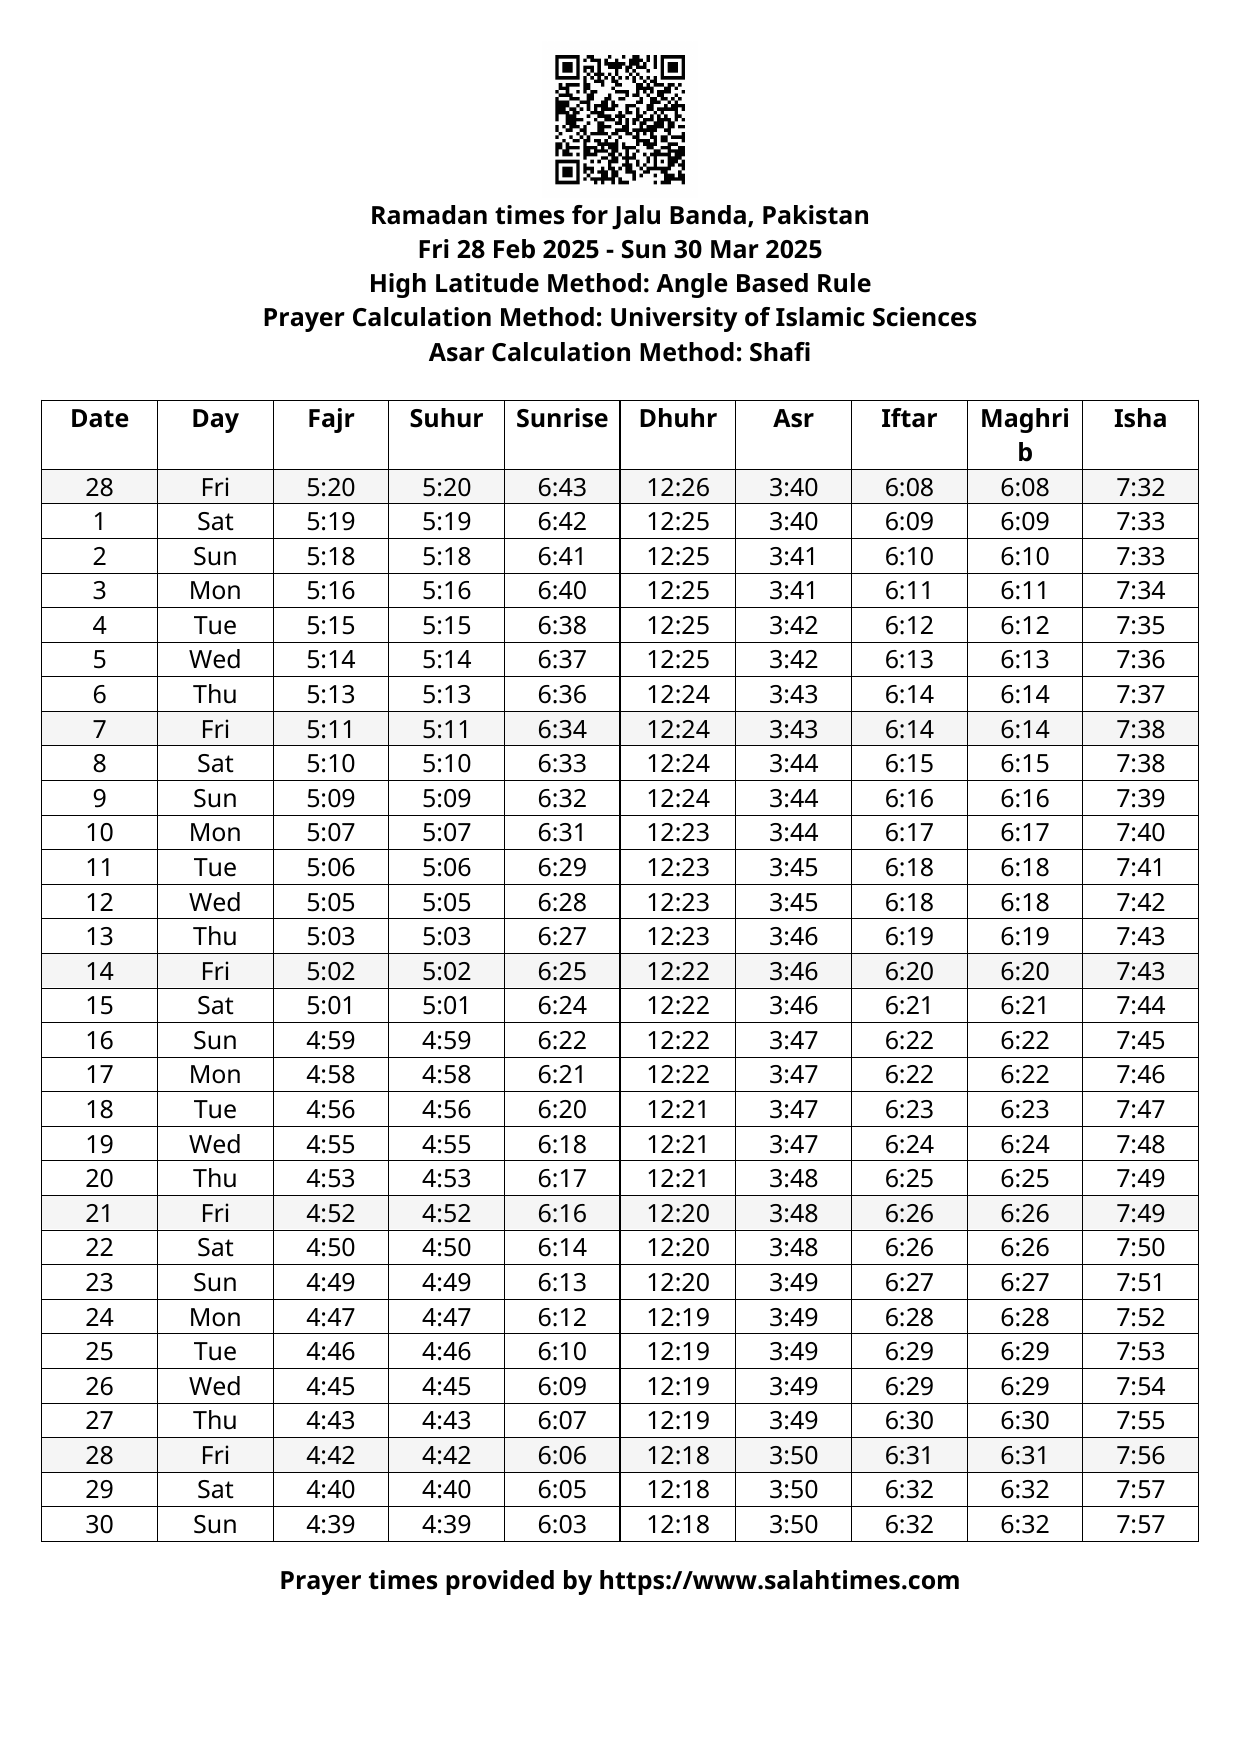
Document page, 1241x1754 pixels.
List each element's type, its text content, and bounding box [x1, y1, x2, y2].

table_cell 12:18 [621, 1507, 735, 1541]
table_cell 12:22 [621, 1058, 735, 1091]
table_cell 12:19 [621, 1300, 735, 1333]
table_cell 4:50 [274, 1231, 388, 1264]
table_cell 16 [42, 1023, 157, 1057]
table_cell 4:50 [389, 1231, 504, 1264]
table_cell 3:41 [736, 539, 851, 572]
table_cell 5:20 [389, 470, 504, 503]
table_cell 19 [42, 1127, 157, 1160]
table_cell 4 [42, 608, 157, 642]
table_cell 6:23 [968, 1092, 1082, 1126]
table_cell Sat [158, 504, 273, 538]
table_cell 15 [42, 989, 157, 1022]
table_cell 12:22 [621, 1023, 735, 1057]
table_cell 4:49 [274, 1265, 388, 1299]
table_cell 7:40 [1083, 816, 1198, 849]
table_header Isha [1083, 401, 1198, 469]
table_cell 12:26 [621, 470, 735, 503]
table_cell Fri [158, 954, 273, 987]
table_cell 6:32 [505, 781, 619, 814]
table_cell 4:42 [274, 1438, 388, 1472]
table_cell 6:18 [852, 885, 967, 918]
table_cell Sun [158, 1265, 273, 1299]
table_cell 6:22 [505, 1023, 619, 1057]
table_cell 7:48 [1083, 1127, 1198, 1160]
table_cell 6:21 [968, 989, 1082, 1022]
table_cell 29 [42, 1473, 157, 1506]
table_cell 3:44 [736, 816, 851, 849]
table_cell 6:31 [852, 1438, 967, 1472]
table_cell 6:08 [852, 470, 967, 503]
table_cell 12:23 [621, 816, 735, 849]
table_cell 4:53 [389, 1161, 504, 1195]
table_cell 20 [42, 1161, 157, 1195]
table_cell 5:01 [274, 989, 388, 1022]
table_cell 23 [42, 1265, 157, 1299]
table_header Sunrise [505, 401, 619, 469]
table_cell 7:49 [1083, 1161, 1198, 1195]
table_cell 4:40 [389, 1473, 504, 1506]
text Asar Calculation Method: Shafi [42, 334, 1198, 368]
table_cell 5:01 [389, 989, 504, 1022]
table_cell 7:36 [1083, 643, 1198, 676]
table_cell 26 [42, 1369, 157, 1402]
table_cell 7:53 [1083, 1334, 1198, 1368]
table_cell 5:07 [389, 816, 504, 849]
table_cell 6:42 [505, 504, 619, 538]
table_header Fajr [274, 401, 388, 469]
table_cell 5:18 [389, 539, 504, 572]
table_cell 6:20 [852, 954, 967, 987]
table_cell 7:41 [1083, 850, 1198, 884]
table_cell 5:11 [389, 712, 504, 745]
table_cell Fri [158, 470, 273, 503]
table_cell 6:41 [505, 539, 619, 572]
table_cell Sun [158, 1023, 273, 1057]
table_cell 12:24 [621, 781, 735, 814]
table_cell 5 [42, 643, 157, 676]
table_cell 6:26 [852, 1231, 967, 1264]
table_cell 12:25 [621, 608, 735, 642]
table_cell 3:42 [736, 608, 851, 642]
table_cell 5:09 [389, 781, 504, 814]
table_cell 5:09 [274, 781, 388, 814]
table_cell 7:50 [1083, 1231, 1198, 1264]
table_cell Sat [158, 989, 273, 1022]
table_cell 4:59 [274, 1023, 388, 1057]
table_cell 6:23 [852, 1092, 967, 1126]
table_cell 6:34 [505, 712, 619, 745]
table_cell 12:20 [621, 1231, 735, 1264]
table_cell 5:05 [274, 885, 388, 918]
table_cell 6:11 [968, 574, 1082, 607]
table_cell 6:13 [968, 643, 1082, 676]
table_cell Sat [158, 1231, 273, 1264]
table_cell 6:10 [505, 1334, 619, 1368]
table_cell 6:18 [968, 885, 1082, 918]
table_cell 6:13 [505, 1265, 619, 1299]
table_cell 12:25 [621, 643, 735, 676]
table_cell 7:57 [1083, 1473, 1198, 1506]
table_cell 12:24 [621, 746, 735, 780]
table_cell 6:09 [968, 504, 1082, 538]
table_cell 1 [42, 504, 157, 538]
table_cell 6:40 [505, 574, 619, 607]
table_cell 5:19 [274, 504, 388, 538]
table_cell 24 [42, 1300, 157, 1333]
table_cell 4:45 [389, 1369, 504, 1402]
table_cell 7:57 [1083, 1507, 1198, 1541]
table_cell 17 [42, 1058, 157, 1091]
table_cell 5:02 [389, 954, 504, 987]
table_cell 6:29 [505, 850, 619, 884]
table_cell 7:38 [1083, 712, 1198, 745]
table_cell 3 [42, 574, 157, 607]
table_cell 12:24 [621, 712, 735, 745]
table_cell 6:15 [968, 746, 1082, 780]
table_cell 4:39 [389, 1507, 504, 1541]
table_cell Thu [158, 1404, 273, 1437]
table_cell 28 [42, 1438, 157, 1472]
table_cell Sun [158, 781, 273, 814]
table_cell 6:37 [505, 643, 619, 676]
table_cell 6:18 [505, 1127, 619, 1160]
table_cell 6:22 [852, 1058, 967, 1091]
table_cell 6:18 [968, 850, 1082, 884]
table_cell 6:30 [852, 1404, 967, 1437]
table_cell 30 [42, 1507, 157, 1541]
table_cell 13 [42, 919, 157, 953]
table_cell Sun [158, 1507, 273, 1541]
table_cell 4:49 [389, 1265, 504, 1299]
table_cell 7:35 [1083, 608, 1198, 642]
table_cell 6:17 [968, 816, 1082, 849]
table_cell 7 [42, 712, 157, 745]
table_cell 6:16 [852, 781, 967, 814]
table_cell 6:17 [852, 816, 967, 849]
table_cell 7:55 [1083, 1404, 1198, 1437]
table_header Asr [736, 401, 851, 469]
table_cell 5:05 [389, 885, 504, 918]
table_cell 12:19 [621, 1334, 735, 1368]
table_cell 4:56 [274, 1092, 388, 1126]
table_cell 5:10 [274, 746, 388, 780]
table_cell 6:32 [968, 1473, 1082, 1506]
table_cell 12:21 [621, 1127, 735, 1160]
table_cell 3:50 [736, 1507, 851, 1541]
table_cell 5:14 [274, 643, 388, 676]
table_cell 4:53 [274, 1161, 388, 1195]
table_cell Wed [158, 1127, 273, 1160]
table_cell 4:47 [274, 1300, 388, 1333]
table_cell 7:32 [1083, 470, 1198, 503]
table_cell 3:45 [736, 885, 851, 918]
table_cell 3:49 [736, 1369, 851, 1402]
table_cell 11 [42, 850, 157, 884]
table_cell 3:49 [736, 1404, 851, 1437]
table_cell 6:32 [852, 1473, 967, 1506]
table_cell 4:52 [389, 1196, 504, 1229]
table_cell Thu [158, 919, 273, 953]
table_cell Thu [158, 677, 273, 711]
table_cell 6:32 [968, 1507, 1082, 1541]
table_cell 12:24 [621, 677, 735, 711]
table_cell 6:28 [505, 885, 619, 918]
table_cell 7:49 [1083, 1196, 1198, 1229]
table_cell 4:59 [389, 1023, 504, 1057]
table_cell 6:43 [505, 470, 619, 503]
table_cell Tue [158, 850, 273, 884]
table_cell Wed [158, 1369, 273, 1402]
table_cell 5:10 [389, 746, 504, 780]
table_cell 3:44 [736, 746, 851, 780]
table_cell 6:17 [505, 1161, 619, 1195]
table_cell 4:43 [274, 1404, 388, 1437]
text Prayer times provided by https://www.salahtimes.com [42, 1563, 1198, 1597]
table_cell 4:39 [274, 1507, 388, 1541]
table_cell 6:29 [852, 1334, 967, 1368]
table_cell Mon [158, 816, 273, 849]
table_cell 12:23 [621, 919, 735, 953]
table_cell 7:56 [1083, 1438, 1198, 1472]
table_cell 6:14 [968, 712, 1082, 745]
table_cell 7:43 [1083, 954, 1198, 987]
table_cell 12:21 [621, 1161, 735, 1195]
table_cell 3:47 [736, 1023, 851, 1057]
table_cell 7:54 [1083, 1369, 1198, 1402]
table_cell 5:18 [274, 539, 388, 572]
table_cell 4:42 [389, 1438, 504, 1472]
table_cell 5:20 [274, 470, 388, 503]
table_cell 3:45 [736, 850, 851, 884]
table_cell 12:25 [621, 539, 735, 572]
table_cell 6:29 [852, 1369, 967, 1402]
table_cell 4:45 [274, 1369, 388, 1402]
table_cell 6:25 [505, 954, 619, 987]
table_cell Sat [158, 746, 273, 780]
table_cell 6:07 [505, 1404, 619, 1437]
table_header Dhuhr [621, 401, 735, 469]
table_cell 6:16 [968, 781, 1082, 814]
table_cell 6:19 [852, 919, 967, 953]
table_cell 12:23 [621, 885, 735, 918]
text Fri 28 Feb 2025 - Sun 30 Mar 2025 [42, 232, 1198, 266]
text Prayer Calculation Method: University of Islamic Sciences [42, 300, 1198, 334]
table_cell 6:21 [852, 989, 967, 1022]
table_cell 6:30 [968, 1404, 1082, 1437]
table_cell 7:52 [1083, 1300, 1198, 1333]
table_cell Mon [158, 1058, 273, 1091]
table_cell Wed [158, 885, 273, 918]
table_cell 3:50 [736, 1473, 851, 1506]
table_cell 6:28 [968, 1300, 1082, 1333]
table_cell 5:16 [389, 574, 504, 607]
table_cell 12:20 [621, 1196, 735, 1229]
table_cell 9 [42, 781, 157, 814]
table_cell 3:49 [736, 1265, 851, 1299]
table_cell 6:12 [968, 608, 1082, 642]
table_header Maghrib [968, 401, 1082, 469]
table_cell 6:38 [505, 608, 619, 642]
table_cell 12:18 [621, 1438, 735, 1472]
table_cell 6:32 [852, 1507, 967, 1541]
table_header Suhur [389, 401, 504, 469]
table_cell 6 [42, 677, 157, 711]
table_cell 6:13 [852, 643, 967, 676]
table_cell 6:21 [505, 1058, 619, 1091]
table_cell 3:47 [736, 1058, 851, 1091]
table_cell 4:56 [389, 1092, 504, 1126]
table_cell 6:27 [505, 919, 619, 953]
table_cell 4:58 [389, 1058, 504, 1091]
table_cell 6:10 [968, 539, 1082, 572]
table_cell 6:05 [505, 1473, 619, 1506]
table_cell 3:47 [736, 1092, 851, 1126]
table_cell 5:07 [274, 816, 388, 849]
table_cell 5:13 [389, 677, 504, 711]
table_cell 6:14 [852, 677, 967, 711]
table_cell 18 [42, 1092, 157, 1126]
table_cell 12:23 [621, 850, 735, 884]
table_cell Mon [158, 1300, 273, 1333]
table_cell 14 [42, 954, 157, 987]
table_cell 6:26 [968, 1231, 1082, 1264]
table_cell 3:42 [736, 643, 851, 676]
table_cell 6:31 [968, 1438, 1082, 1472]
table_cell 10 [42, 816, 157, 849]
table_cell 6:18 [852, 850, 967, 884]
table_cell 4:43 [389, 1404, 504, 1437]
table_cell 5:06 [274, 850, 388, 884]
table_cell 3:40 [736, 504, 851, 538]
table_cell 7:37 [1083, 677, 1198, 711]
table_cell 7:43 [1083, 919, 1198, 953]
table_cell 6:31 [505, 816, 619, 849]
table_cell 6:26 [968, 1196, 1082, 1229]
table_cell 2 [42, 539, 157, 572]
table_cell 5:11 [274, 712, 388, 745]
table_cell 6:29 [968, 1369, 1082, 1402]
table_cell Tue [158, 1092, 273, 1126]
table_cell 6:09 [852, 504, 967, 538]
table_cell 12:22 [621, 989, 735, 1022]
table_cell 6:22 [968, 1058, 1082, 1091]
table_cell 3:46 [736, 954, 851, 987]
table_cell 6:28 [852, 1300, 967, 1333]
table_cell 22 [42, 1231, 157, 1264]
table_cell 6:33 [505, 746, 619, 780]
table_cell 6:14 [852, 712, 967, 745]
table_cell 12:18 [621, 1473, 735, 1506]
table_cell 27 [42, 1404, 157, 1437]
table_cell 6:12 [852, 608, 967, 642]
table_cell 7:34 [1083, 574, 1198, 607]
table_cell 6:10 [852, 539, 967, 572]
table_cell 7:33 [1083, 539, 1198, 572]
picture [542, 41, 699, 198]
table_cell 6:20 [505, 1092, 619, 1126]
table_cell Wed [158, 643, 273, 676]
table_cell 6:12 [505, 1300, 619, 1333]
table_cell Mon [158, 574, 273, 607]
table_cell Sat [158, 1473, 273, 1506]
table_cell 3:49 [736, 1300, 851, 1333]
table_cell 7:33 [1083, 504, 1198, 538]
table_cell 3:43 [736, 677, 851, 711]
table_header Iftar [852, 401, 967, 469]
table_cell Fri [158, 712, 273, 745]
table_cell 6:09 [505, 1369, 619, 1402]
table_cell Fri [158, 1196, 273, 1229]
table_cell 6:26 [852, 1196, 967, 1229]
table_cell 4:40 [274, 1473, 388, 1506]
table_cell 3:50 [736, 1438, 851, 1472]
table_cell 6:19 [968, 919, 1082, 953]
table_cell 6:24 [968, 1127, 1082, 1160]
table_cell 7:42 [1083, 885, 1198, 918]
table_cell 7:46 [1083, 1058, 1198, 1091]
table_cell 12:25 [621, 574, 735, 607]
table_cell 4:46 [389, 1334, 504, 1368]
table_cell Fri [158, 1438, 273, 1472]
table_cell 5:06 [389, 850, 504, 884]
table_cell 6:14 [505, 1231, 619, 1264]
table_cell 3:46 [736, 919, 851, 953]
table_cell 6:27 [852, 1265, 967, 1299]
table_cell 4:47 [389, 1300, 504, 1333]
text High Latitude Method: Angle Based Rule [42, 266, 1198, 300]
table_cell 3:48 [736, 1231, 851, 1264]
table_header Date [42, 401, 157, 469]
table_cell 3:41 [736, 574, 851, 607]
table_header Day [158, 401, 273, 469]
table_cell 3:43 [736, 712, 851, 745]
table_cell 5:03 [274, 919, 388, 953]
table_cell 6:11 [852, 574, 967, 607]
table_cell 4:55 [389, 1127, 504, 1160]
table_cell 7:44 [1083, 989, 1198, 1022]
table_cell 12:20 [621, 1265, 735, 1299]
table_cell 7:39 [1083, 781, 1198, 814]
table_cell 12:21 [621, 1092, 735, 1126]
table_cell 5:15 [274, 608, 388, 642]
table_cell 3:47 [736, 1127, 851, 1160]
table_cell 5:02 [274, 954, 388, 987]
table_cell 21 [42, 1196, 157, 1229]
table_cell 3:40 [736, 470, 851, 503]
table_cell 12:19 [621, 1369, 735, 1402]
table_cell 6:20 [968, 954, 1082, 987]
table_cell 7:51 [1083, 1265, 1198, 1299]
table_cell 7:45 [1083, 1023, 1198, 1057]
table_cell 6:24 [505, 989, 619, 1022]
table_cell 5:03 [389, 919, 504, 953]
table_cell 3:46 [736, 989, 851, 1022]
table_cell Sun [158, 539, 273, 572]
table_cell 5:14 [389, 643, 504, 676]
table_cell 6:03 [505, 1507, 619, 1541]
table_cell 6:22 [852, 1023, 967, 1057]
table_cell 6:24 [852, 1127, 967, 1160]
table_cell 5:19 [389, 504, 504, 538]
table_cell 4:46 [274, 1334, 388, 1368]
table_cell 12:22 [621, 954, 735, 987]
table_cell 25 [42, 1334, 157, 1368]
table_cell 28 [42, 470, 157, 503]
table_cell 3:49 [736, 1334, 851, 1368]
table_cell 8 [42, 746, 157, 780]
table_cell 6:06 [505, 1438, 619, 1472]
table_cell 3:48 [736, 1196, 851, 1229]
table_cell 6:25 [852, 1161, 967, 1195]
table_cell 4:55 [274, 1127, 388, 1160]
table_cell 7:47 [1083, 1092, 1198, 1126]
table_cell 4:58 [274, 1058, 388, 1091]
table_cell 3:44 [736, 781, 851, 814]
table_cell Tue [158, 608, 273, 642]
table_cell 6:15 [852, 746, 967, 780]
table_cell 6:14 [968, 677, 1082, 711]
table_cell 6:16 [505, 1196, 619, 1229]
table_cell 6:08 [968, 470, 1082, 503]
table_cell 12 [42, 885, 157, 918]
table_cell 7:38 [1083, 746, 1198, 780]
table_cell Thu [158, 1161, 273, 1195]
table_cell 3:48 [736, 1161, 851, 1195]
table_cell 4:52 [274, 1196, 388, 1229]
table_cell 6:27 [968, 1265, 1082, 1299]
table_cell 6:29 [968, 1334, 1082, 1368]
table_cell 6:22 [968, 1023, 1082, 1057]
table_cell 6:36 [505, 677, 619, 711]
table_cell 12:25 [621, 504, 735, 538]
table_cell 5:16 [274, 574, 388, 607]
text Ramadan times for Jalu Banda, Pakistan [42, 198, 1198, 232]
table_cell 5:13 [274, 677, 388, 711]
table_cell 5:15 [389, 608, 504, 642]
table_cell 6:25 [968, 1161, 1082, 1195]
table_cell Tue [158, 1334, 273, 1368]
table_cell 12:19 [621, 1404, 735, 1437]
